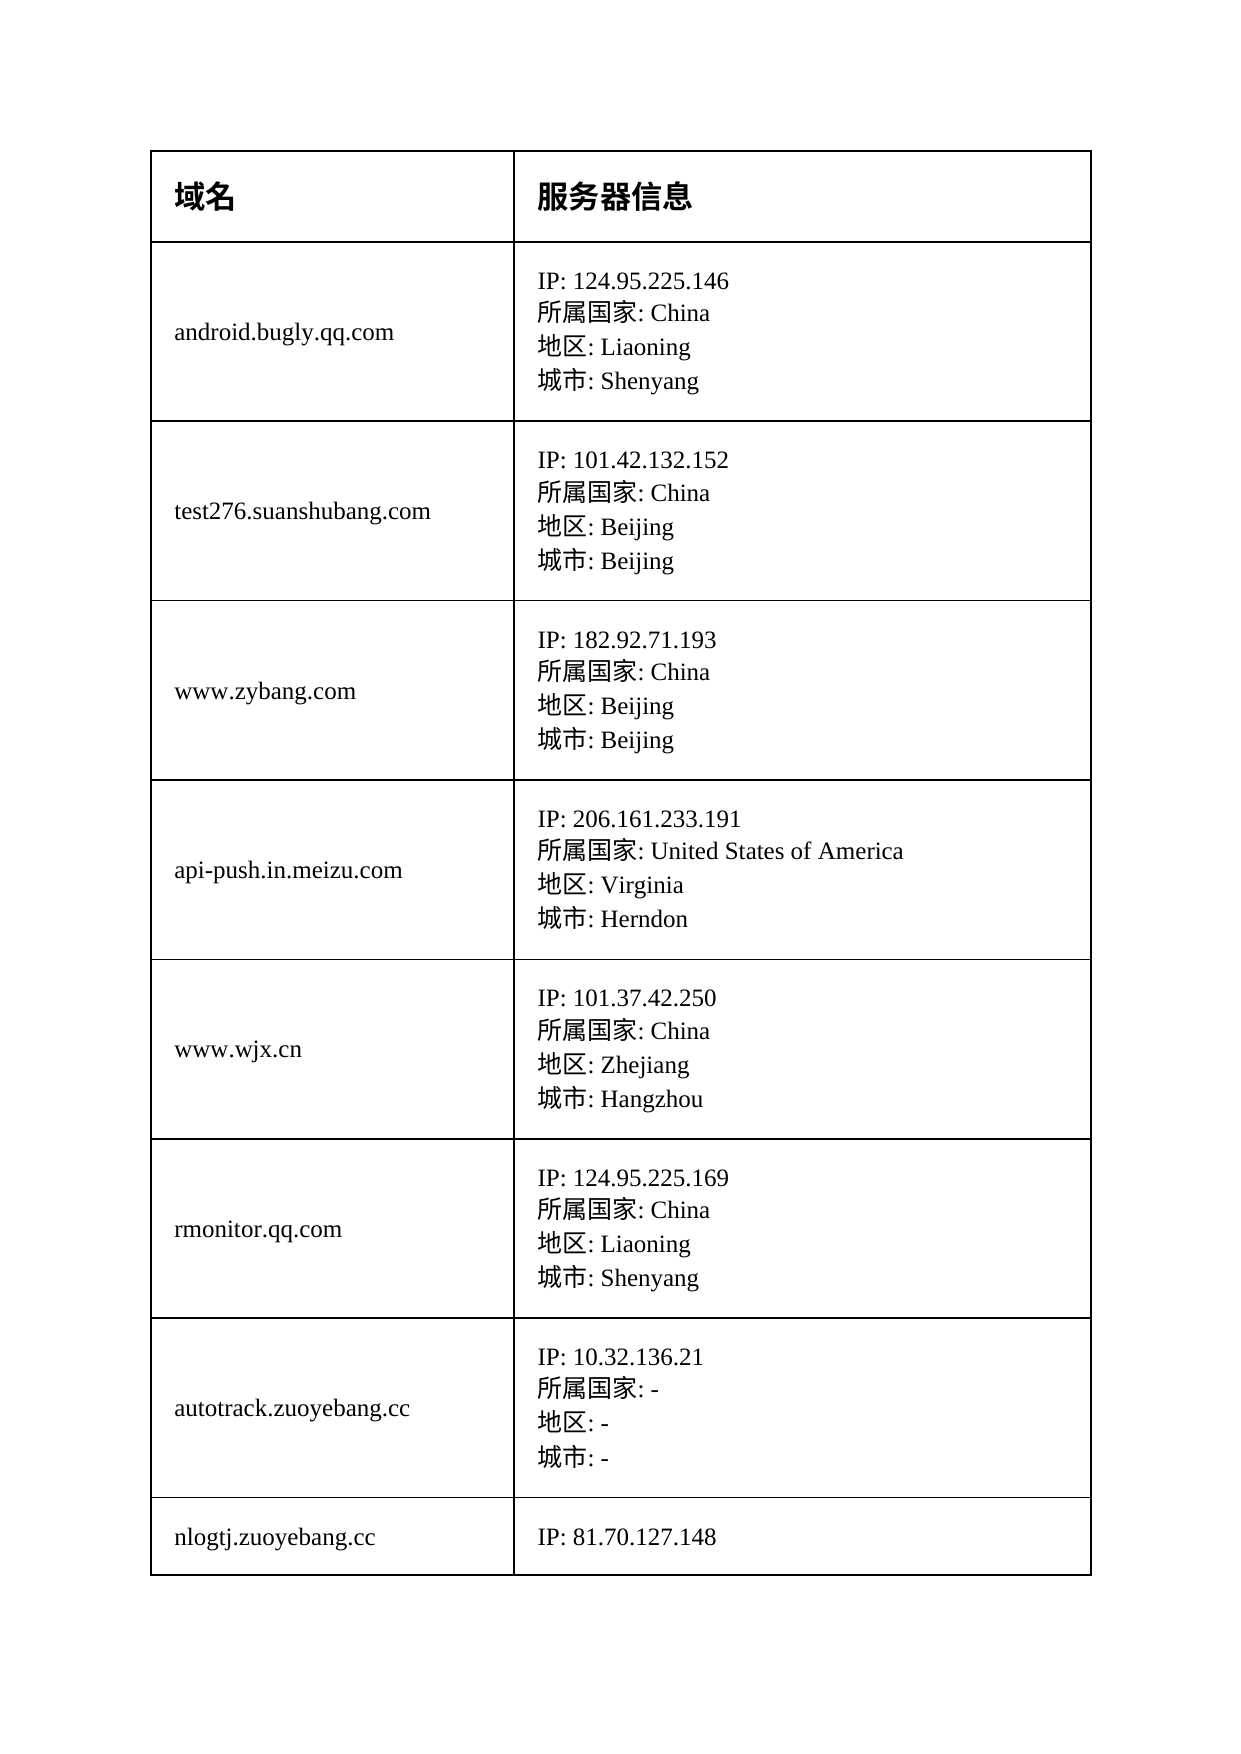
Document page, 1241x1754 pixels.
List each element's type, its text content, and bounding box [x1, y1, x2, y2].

table_header 服务器信息 [515, 152, 1090, 241]
table_cell IP: 124.95.225.146 所属国家: China 地区: Liaoning 城市: Shenyang [515, 243, 1090, 420]
table_cell IP: 206.161.233.191 所属国家: United States of America 地区: Virginia 城市: Herndon [515, 781, 1090, 958]
table_cell IP: 10.32.136.21 所属国家: - 地区: - 城市: - [515, 1319, 1090, 1497]
table_cell www.wjx.cn [152, 960, 513, 1138]
table_cell IP: 101.42.132.152 所属国家: China 地区: Beijing 城市: Beijing [515, 422, 1090, 600]
table_cell api-push.in.meizu.com [152, 781, 513, 958]
table_header 域名 [152, 152, 513, 241]
table_cell www.zybang.com [152, 601, 513, 779]
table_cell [515, 1498, 1090, 1574]
table_cell autotrack.zuoyebang.cc [152, 1319, 513, 1497]
table_cell nlogtj.zuoyebang.cc [152, 1498, 513, 1574]
table_cell rmonitor.qq.com [152, 1140, 513, 1317]
table_cell IP: 101.37.42.250 所属国家: China 地区: Zhejiang 城市: Hangzhou [515, 960, 1090, 1138]
table_cell android.bugly.qq.com [152, 243, 513, 420]
table_cell IP: 124.95.225.169 所属国家: China 地区: Liaoning 城市: Shenyang [515, 1140, 1090, 1317]
table_cell test276.suanshubang.com [152, 422, 513, 600]
table_cell IP: 182.92.71.193 所属国家: China 地区: Beijing 城市: Beijing [515, 601, 1090, 779]
